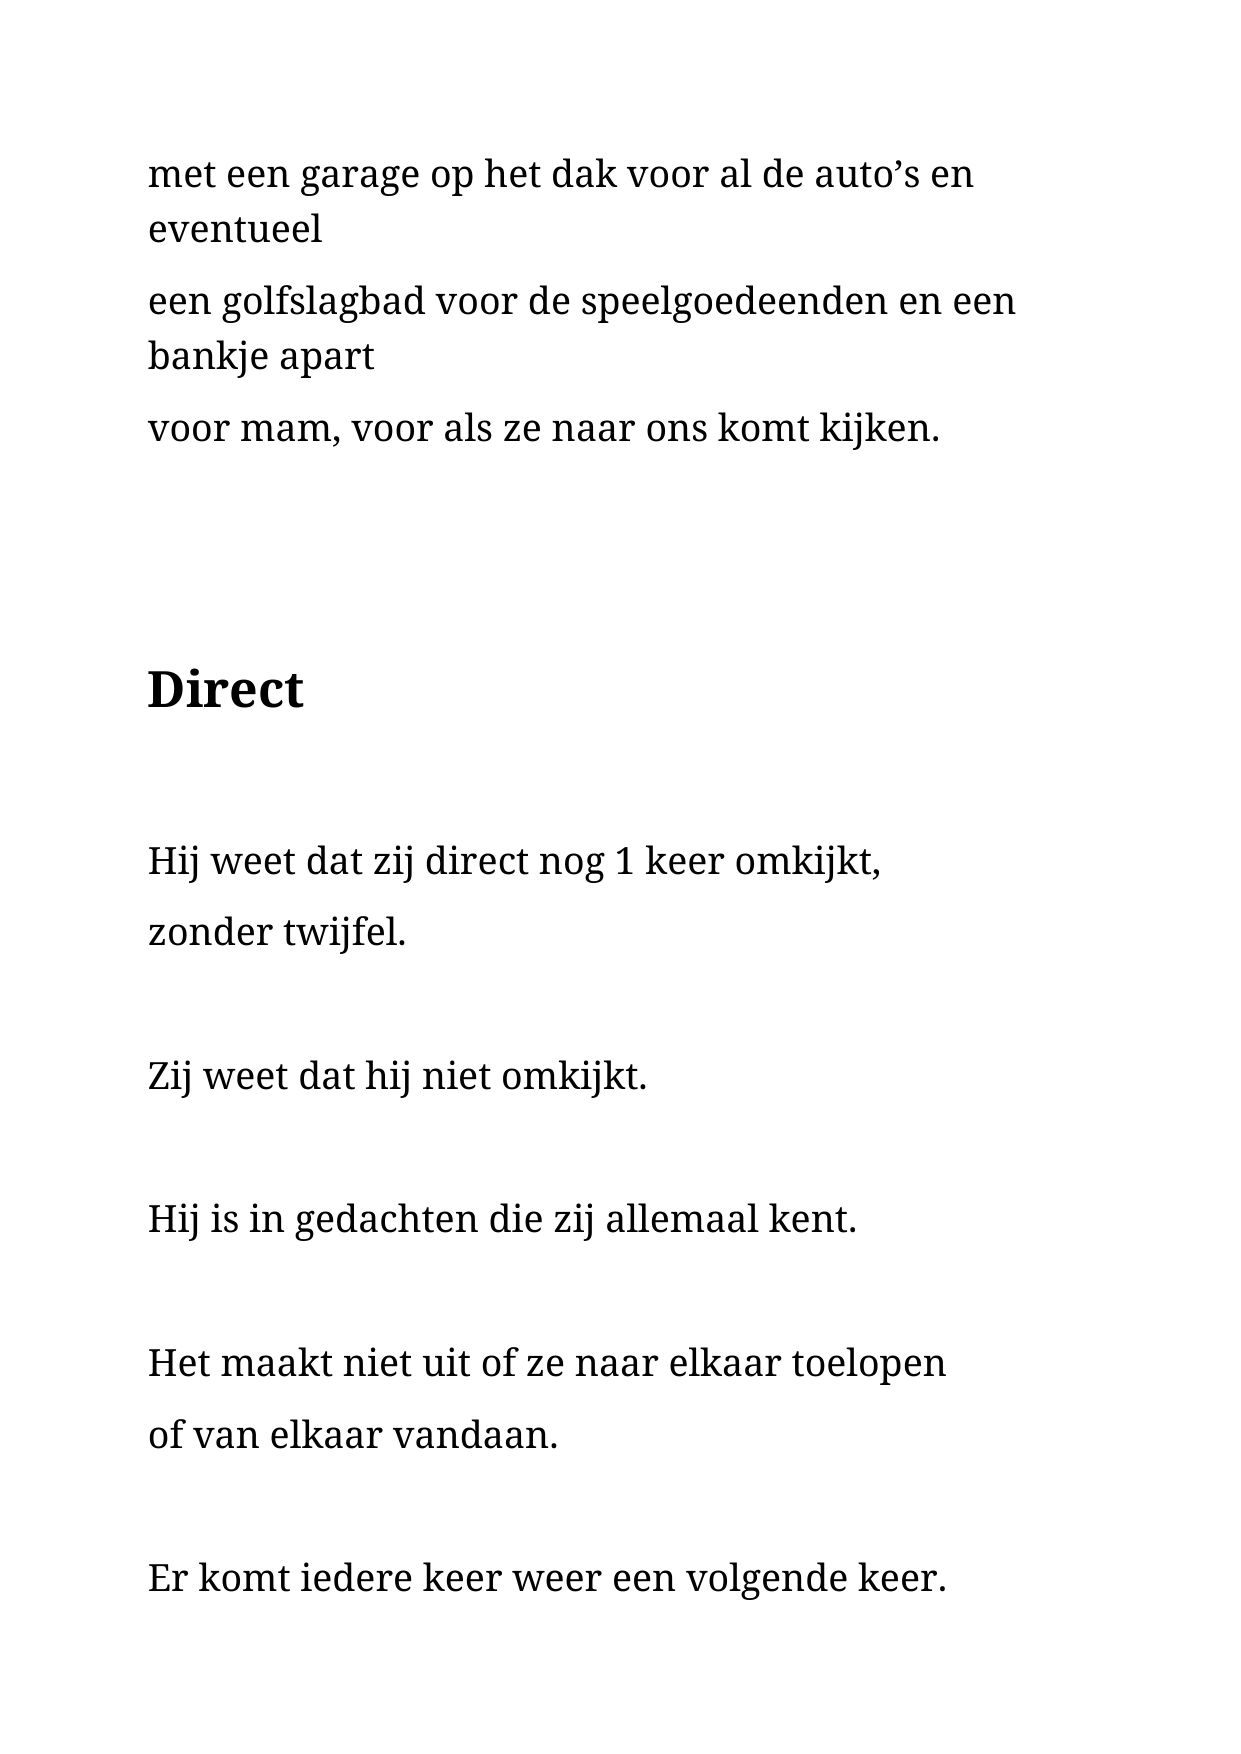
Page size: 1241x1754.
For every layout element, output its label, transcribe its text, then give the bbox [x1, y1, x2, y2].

text Direct [148, 653, 1093, 722]
text voor mam, voor als ze naar ons komt kijken. [148, 401, 1093, 452]
text Er komt iedere keer weer een volgende keer. [148, 1552, 1093, 1603]
text Hij is in gedachten die zij allemaal kent. [148, 1193, 1093, 1244]
text Het maakt niet uit of ze naar elkaar toelopen [148, 1336, 1093, 1387]
text met een garage op het dak voor al de auto’s en eventueel [148, 148, 1093, 254]
text Zij weet dat hij niet omkijkt. [148, 1049, 1093, 1100]
text Hij weet dat zij direct nog 1 keer omkijkt, [148, 834, 1093, 885]
text een golfslagbad voor de speelgoedeenden en een bankje apart [148, 274, 1093, 381]
text of van elkaar vandaan. [148, 1408, 1093, 1459]
text zonder twijfel. [148, 906, 1093, 957]
